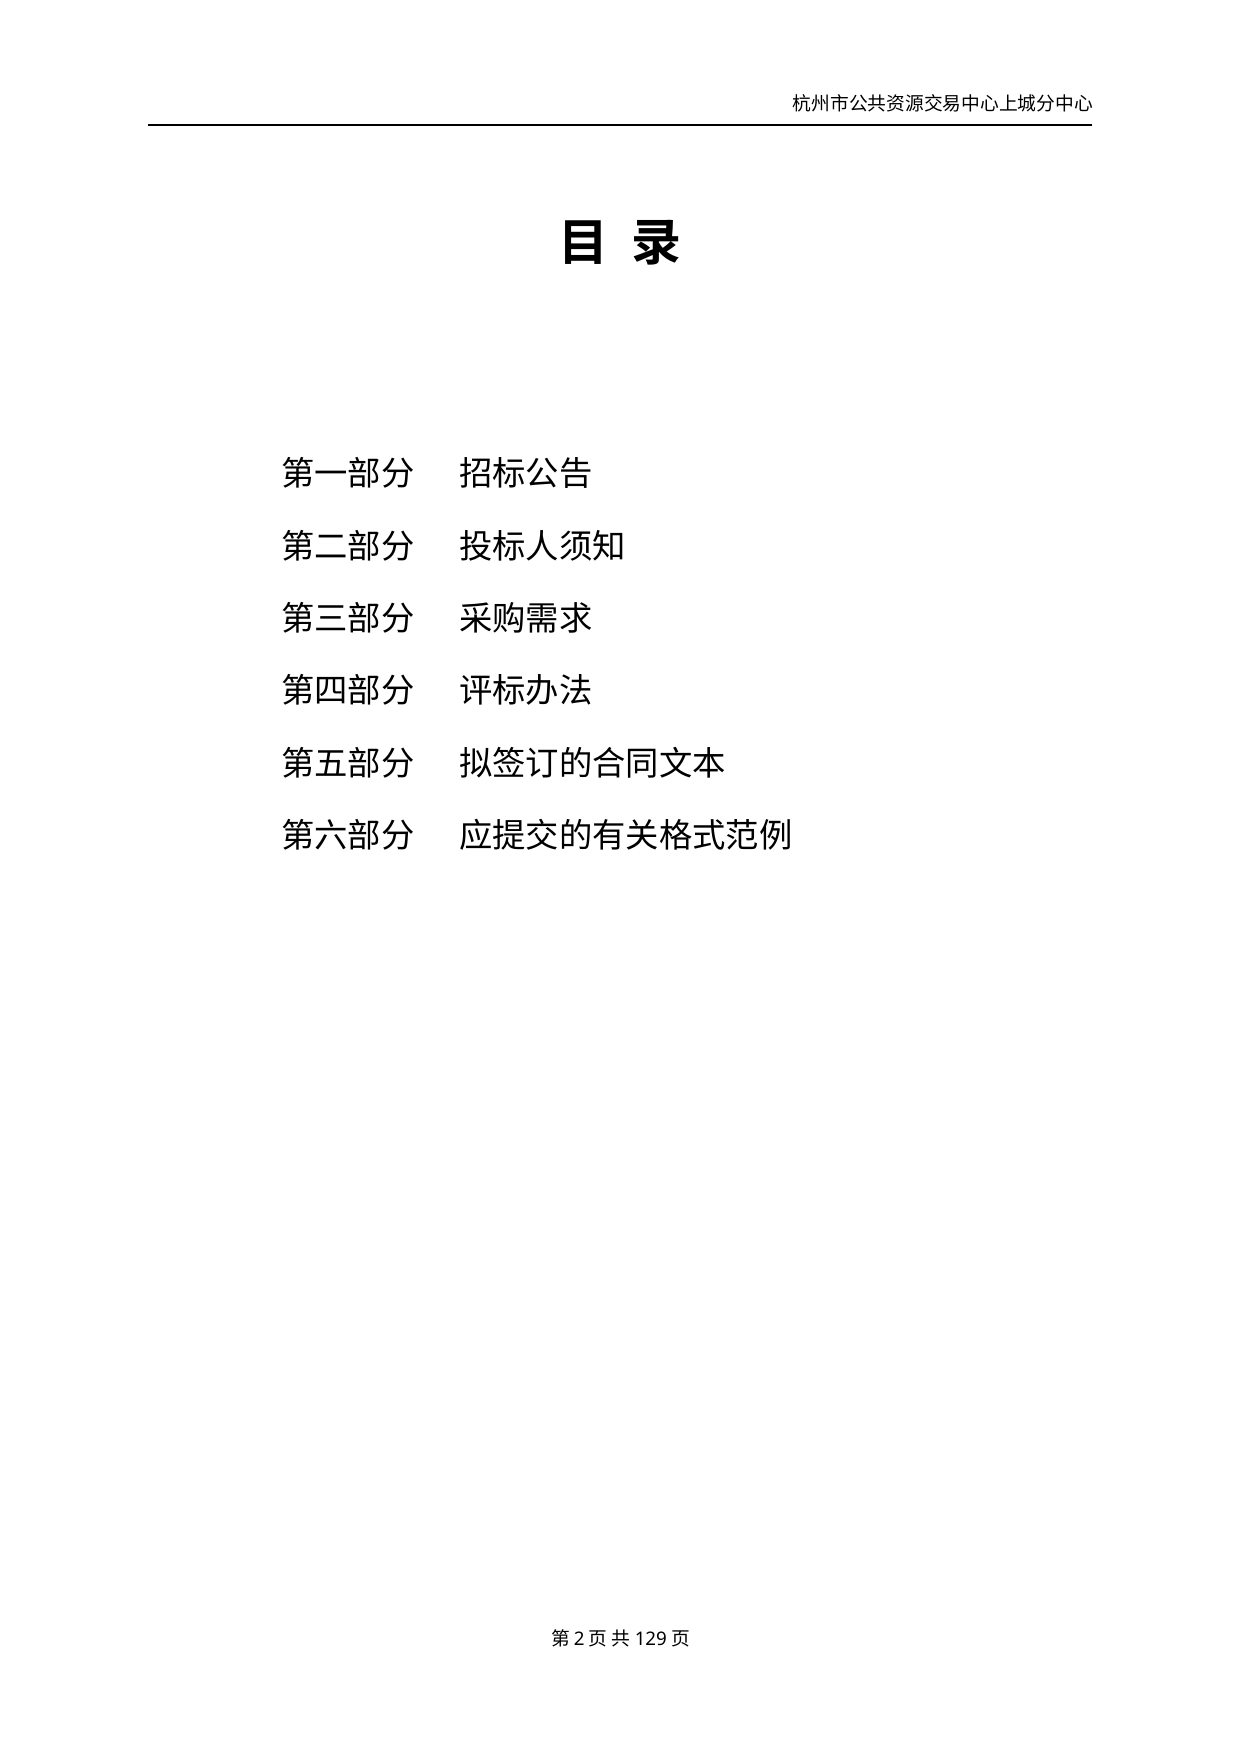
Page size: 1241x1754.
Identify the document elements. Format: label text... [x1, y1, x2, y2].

text 第五部分 拟签订的合同文本 [148, 736, 1092, 784]
text 第三部分 采购需求 [148, 592, 1092, 640]
text 第一部分 招标公告 [148, 447, 1092, 495]
text 目 录 [148, 202, 1092, 275]
text 第二部分 投标人须知 [148, 519, 1092, 568]
text 第六部分 应提交的有关格式范例 [148, 808, 1092, 857]
text 第四部分 评标办法 [148, 664, 1092, 712]
